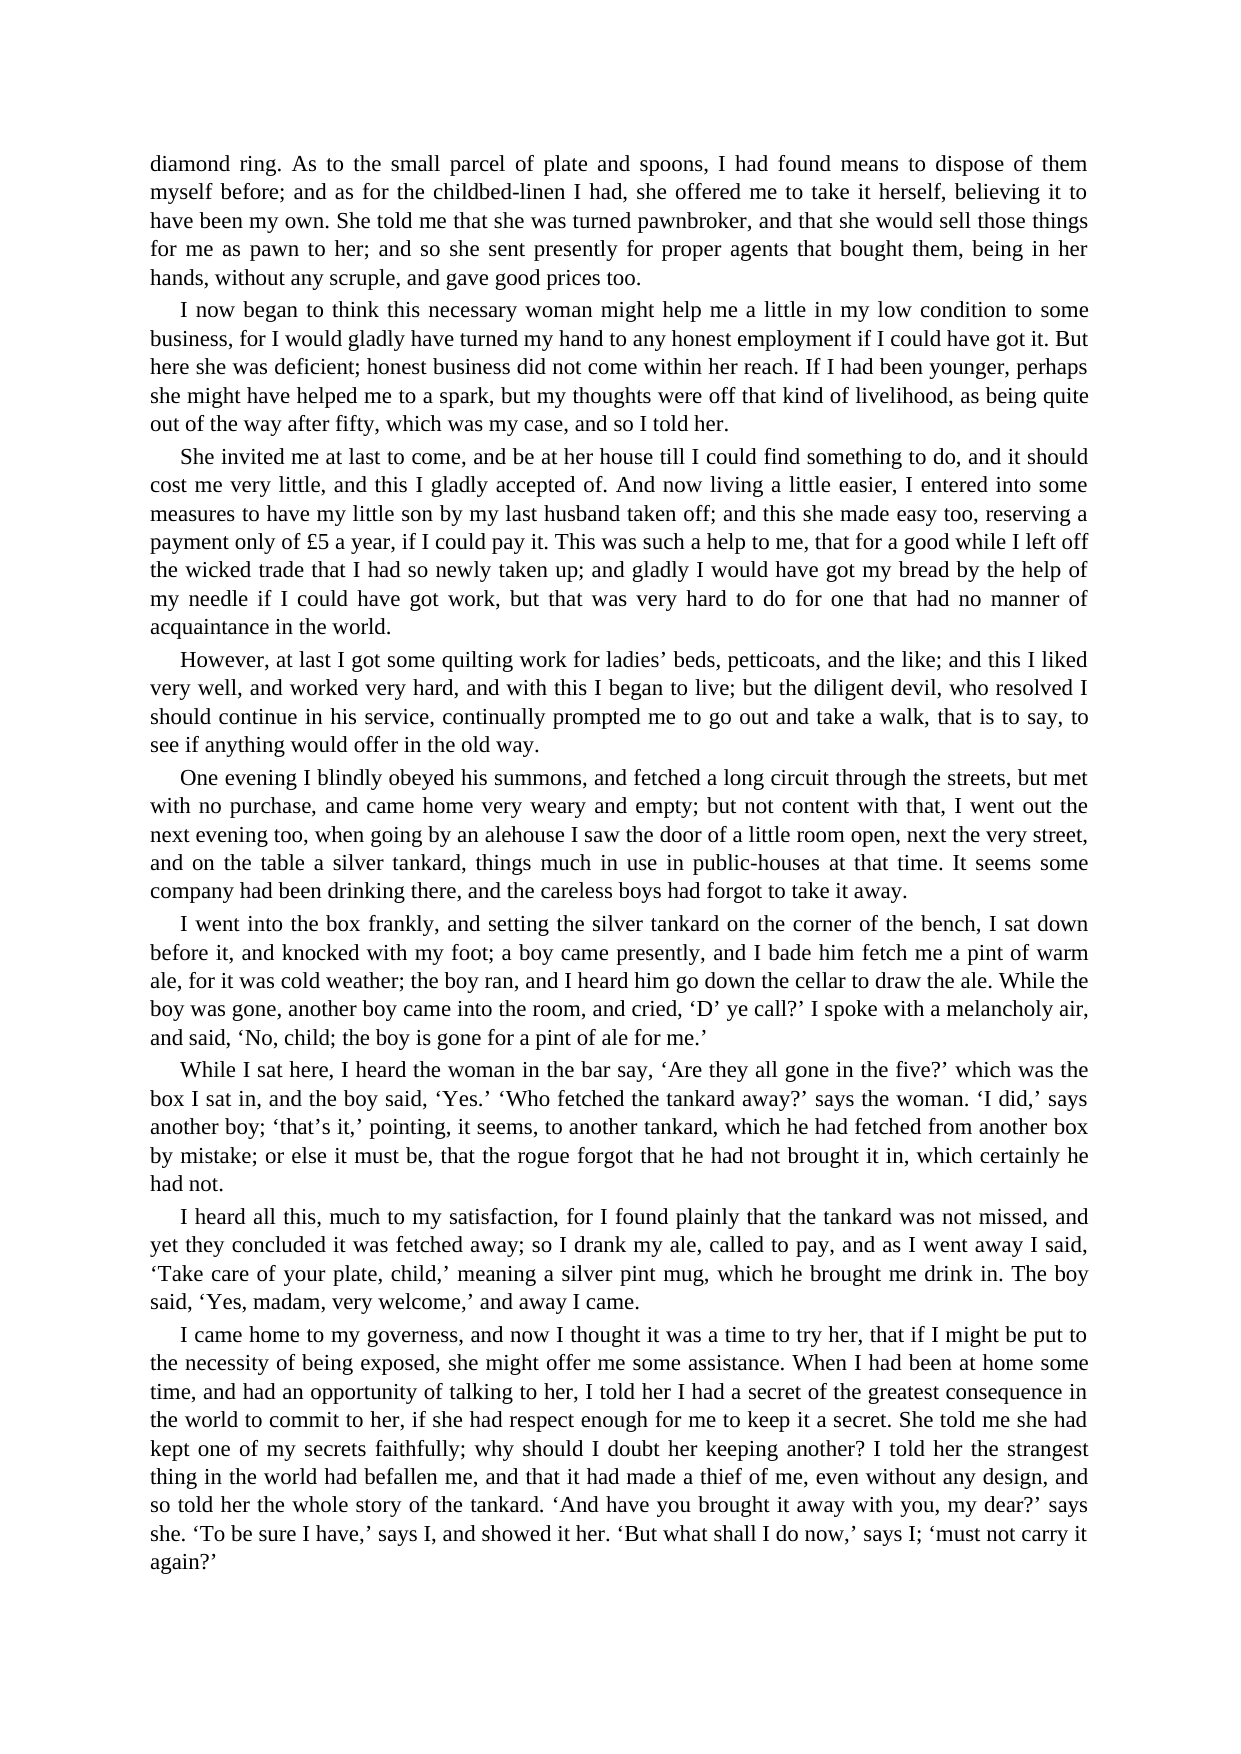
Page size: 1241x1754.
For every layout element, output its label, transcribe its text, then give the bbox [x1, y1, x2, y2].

text She invited me at last to come, and be at her house till I could find something to do, and it should cost me very little, and this I gladly accepted of. And now living a little easier, I entered into some measures to have my little son by my last husband taken off; and this she made easy too, reserving a payment only of £5 a year, if I could pay it. This was such a help to me, that for a good while I left off the wicked trade that I had so newly taken up; and gladly I would have got my bread by the help of my needle if I could have got work, but that was very hard to do for one that had no manner of acquaintance in the world. [150, 443, 1090, 640]
text I went into the box frankly, and setting the silver tankard on the corner of the bench, I sat down before it, and knocked with my foot; a boy came presently, and I bade him fetch me a pint of warm ale, for it was cold weather; the boy ran, and I heard him go down the cellar to draw the ale. While the boy was gone, another boy came into the room, and cried, ‘D’ ye call?’ I spoke with a melancholy air, and said, ‘No, child; the boy is gone for a pint of ale for me.’ [150, 910, 1090, 1050]
text However, at last I got some quilting work for ladies’ beds, petticoats, and the like; and this I liked very well, and worked very hard, and with this I began to live; but the diligent devil, who resolved I should continue in his service, continually prompted me to go out and take a walk, that is to say, to see if anything would offer in the old way. [150, 646, 1090, 758]
text I came home to my governess, and now I thought it was a time to try her, that if I might be put to the necessity of being exposed, she might offer me some assistance. When I had been at home some time, and had an opportunity of talking to her, I told her I had a secret of the greatest consequence in the world to commit to her, if she had respect enough for me to keep it a secret. She told me she had kept one of my secrets faithfully; why should I doubt her keeping another? I told her the strangest thing in the world had befallen me, and that it had made a thief of me, even without any design, and so told her the whole story of the tankard. ‘And have you brought it away with you, my dear?’ says she. ‘To be sure I have,’ says I, and showed it her. ‘But what shall I do now,’ says I; ‘must not carry it again?’ [150, 1321, 1090, 1575]
text One evening I blindly obeyed his summons, and fetched a long circuit through the streets, but met with no purchase, and came home very weary and empty; but not content with that, I went out the next evening too, when going by an alehouse I saw the door of a little room open, next the very street, and on the table a silver tankard, things much in use in public-houses at that time. It seems some company had been drinking there, and the careless boys had forgot to take it away. [150, 764, 1090, 904]
text I heard all this, much to my satisfaction, for I found plainly that the tankard was not missed, and yet they concluded it was fetched away; so I drank my ale, called to pay, and as I went away I said, ‘Take care of your plate, child,’ meaning a silver pint mug, which he brought me drink in. The boy said, ‘Yes, madam, very welcome,’ and away I came. [150, 1203, 1090, 1314]
text I now began to think this necessary woman might help me a little in my low condition to some business, for I would gladly have turned my hand to any honest employment if I could have got it. But here she was deficient; honest business did not come within her reach. If I had been younger, perhaps she might have helped me to a spark, but my thoughts were off that kind of livelihood, as being quite out of the way after fifty, which was my case, and so I told her. [150, 296, 1090, 436]
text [150, 150, 1090, 290]
text While I sat here, I heard the woman in the bar say, ‘Are they all gone in the five?’ which was the box I sat in, and the boy said, ‘Yes.’ ‘Who fetched the tankard away?’ says the woman. ‘I did,’ says another boy; ‘that’s it,’ pointing, it seems, to another tankard, which he had fetched from another box by mistake; or else it must be, that the rogue forgot that he had not brought it in, which certainly he had not. [150, 1057, 1090, 1197]
